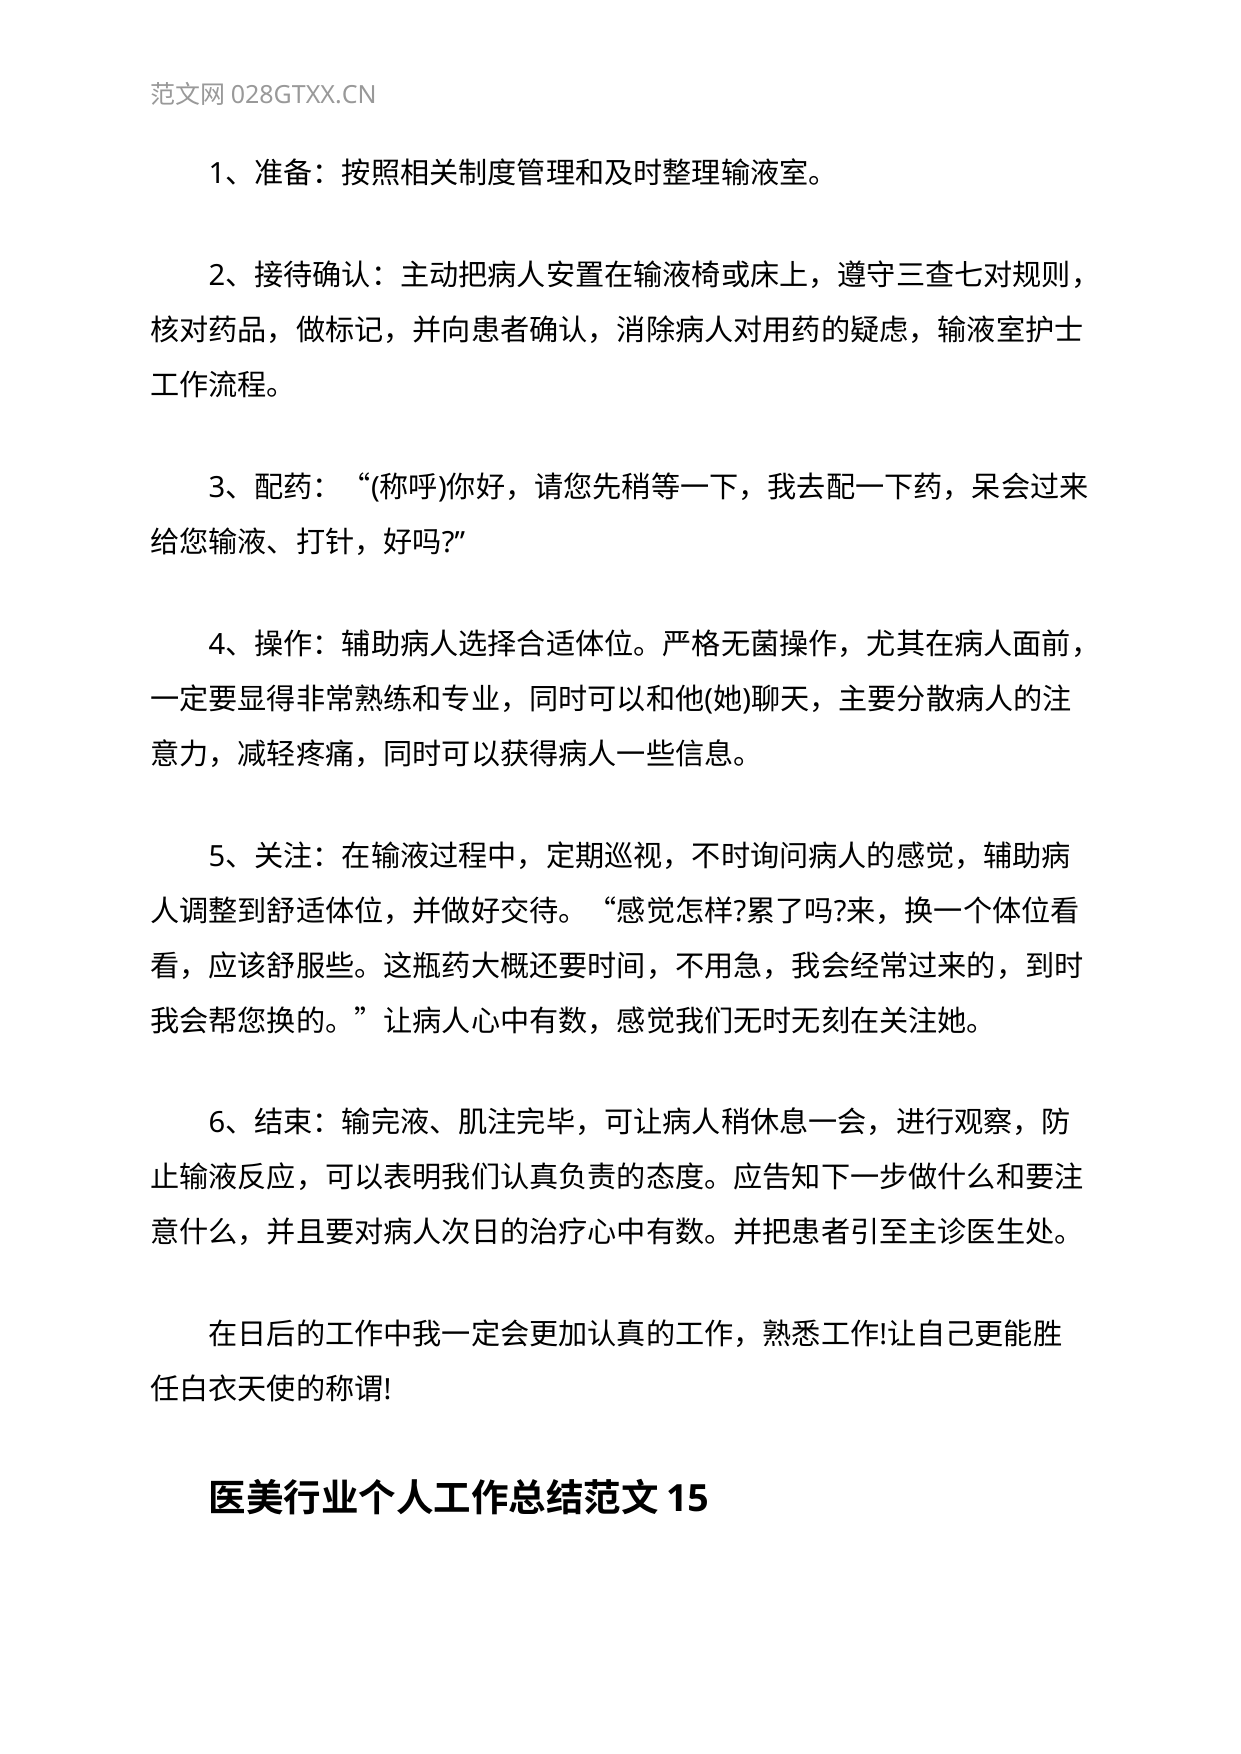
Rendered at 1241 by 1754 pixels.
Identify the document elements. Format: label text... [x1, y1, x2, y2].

text 4、操作：辅助病人选择合适体位。严格无菌操作，尤其在病人面前，一定要显得非常熟练和专业，同时可以和他(她)聊天，主要分散病人的注意力，减轻疼痛，同时可以获得病人一些信息。 [150, 621, 1090, 773]
text 在日后的工作中我一定会更加认真的工作，熟悉工作!让自己更能胜任白衣天使的称谓! [150, 1311, 1090, 1408]
text 5、关注：在输液过程中，定期巡视，不时询问病人的感觉，辅助病人调整到舒适体位，并做好交待。“感觉怎样?累了吗?来，换一个体位看看，应该舒服些。这瓶药大概还要时间，不用急，我会经常过来的，到时我会帮您换的。”让病人心中有数，感觉我们无时无刻在关注她。 [150, 832, 1090, 1039]
text 2、接待确认：主动把病人安置在输液椅或床上，遵守三查七对规则，核对药品，做标记，并向患者确认，消除病人对用药的疑虑，输液室护士工作流程。 [150, 252, 1090, 404]
text 6、结束：输完液、肌注完毕，可让病人稍休息一会，进行观察，防止输液反应，可以表明我们认真负责的态度。应告知下一步做什么和要注意什么，并且要对病人次日的治疗心中有数。并把患者引至主诊医生处。 [150, 1099, 1090, 1251]
text 3、配药：“(称呼)你好，请您先稍等一下，我去配一下药，呆会过来给您输液、打针，好吗?” [150, 464, 1090, 561]
text 1、准备：按照相关制度管理和及时整理输液室。 [150, 150, 1090, 192]
text 医美行业个人工作总结范文15 [150, 1468, 1090, 1522]
